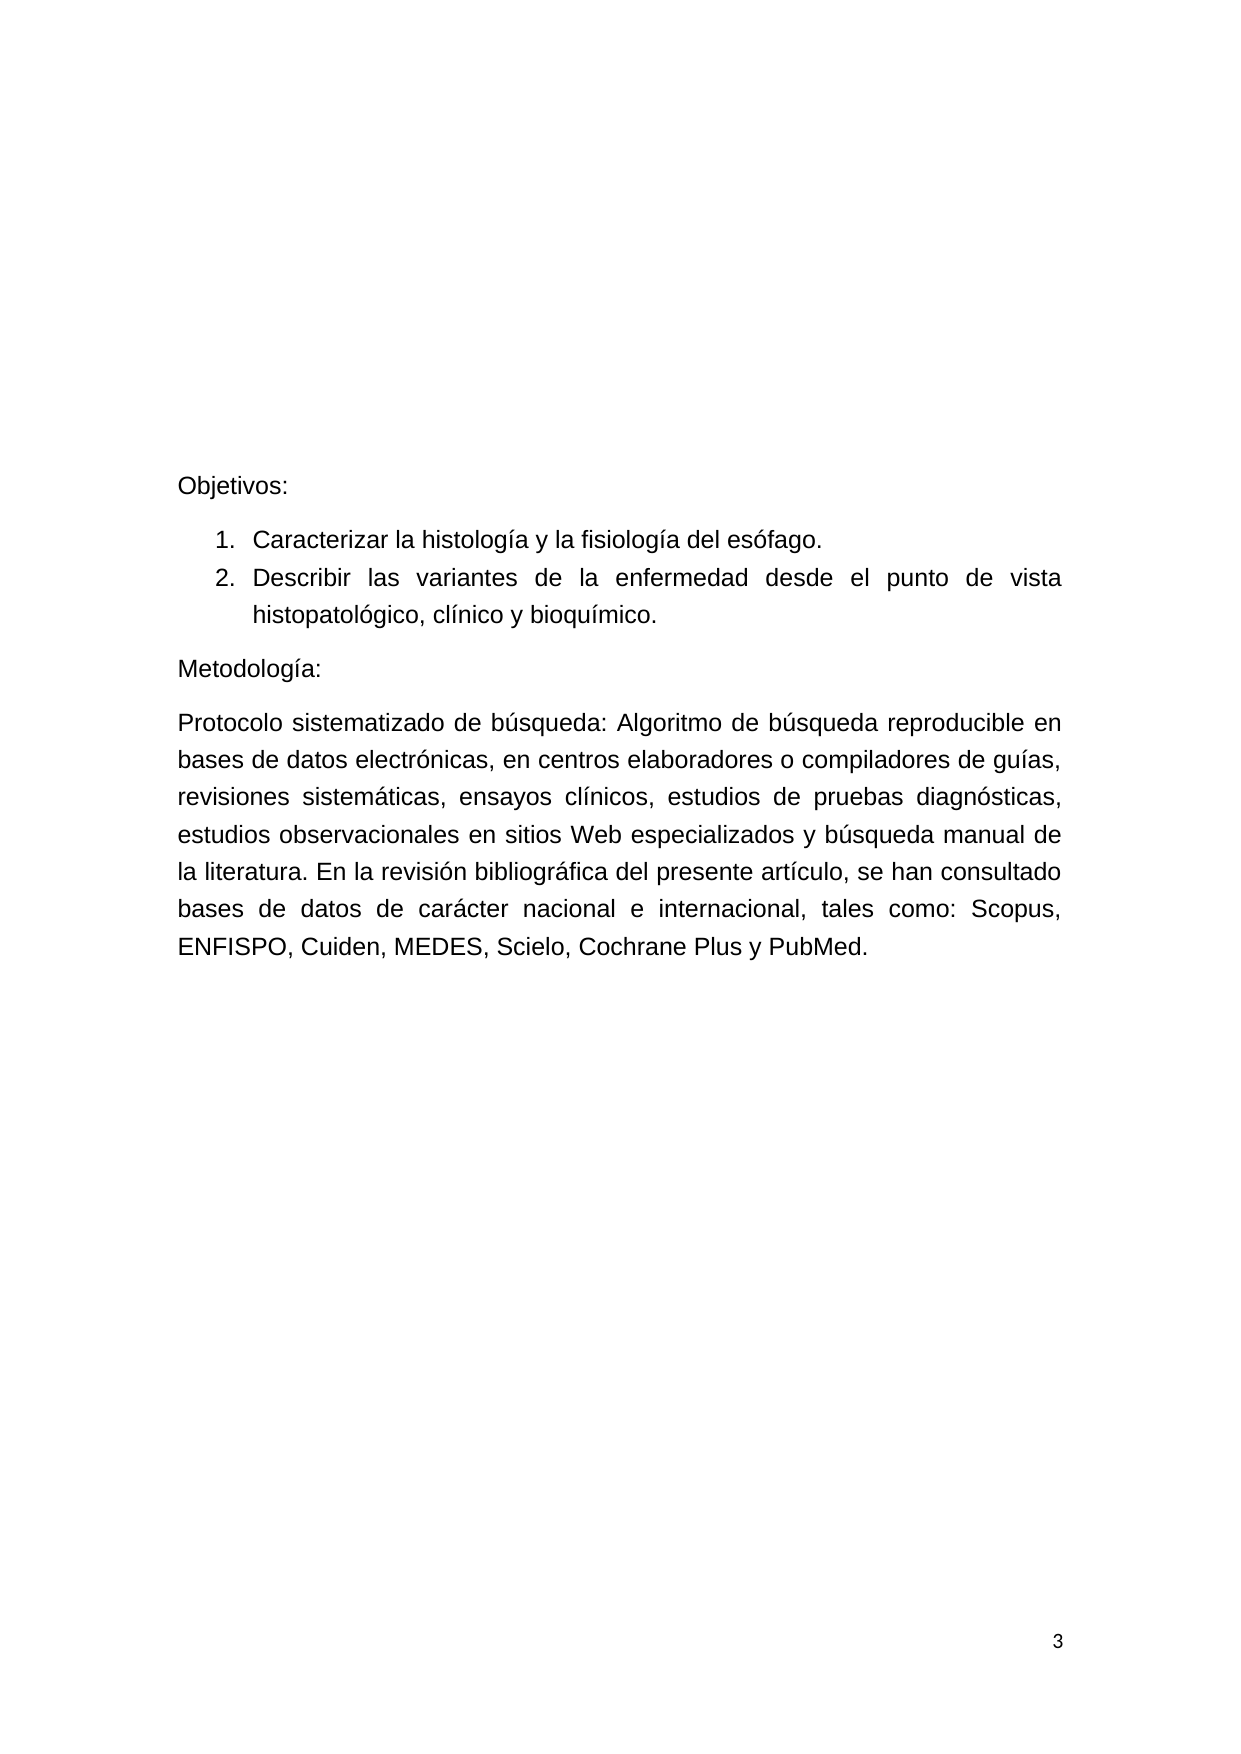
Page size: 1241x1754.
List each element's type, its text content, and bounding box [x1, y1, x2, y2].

text Protocolo sistematizado de búsqueda: Algoritmo de búsqueda reproducible en bases de datos electrónicas, en centros elaboradores o compiladores de guías, revisiones sistemáticas, ensayos clínicos, estudios de pruebas diagnósticas, estudios observacionales en sitios Web especializados y búsqueda manual de la literatura. En la revisión bibliográfica del presente artículo, se han consultado bases de datos de carácter nacional e internacional, tales como: Scopus, ENFISPO, Cuiden, MEDES, Scielo, Cochrane Plus y PubMed. [177, 708, 1063, 960]
text Metodología: [177, 654, 1063, 683]
list Describir las variantes de la enfermedad desde el punto de vista histopatológico, clínico y bioquímico. [215, 563, 1063, 629]
list Caracterizar la histología y la fisiología del esófago. [215, 525, 1063, 554]
text Objetivos: [177, 471, 1063, 500]
